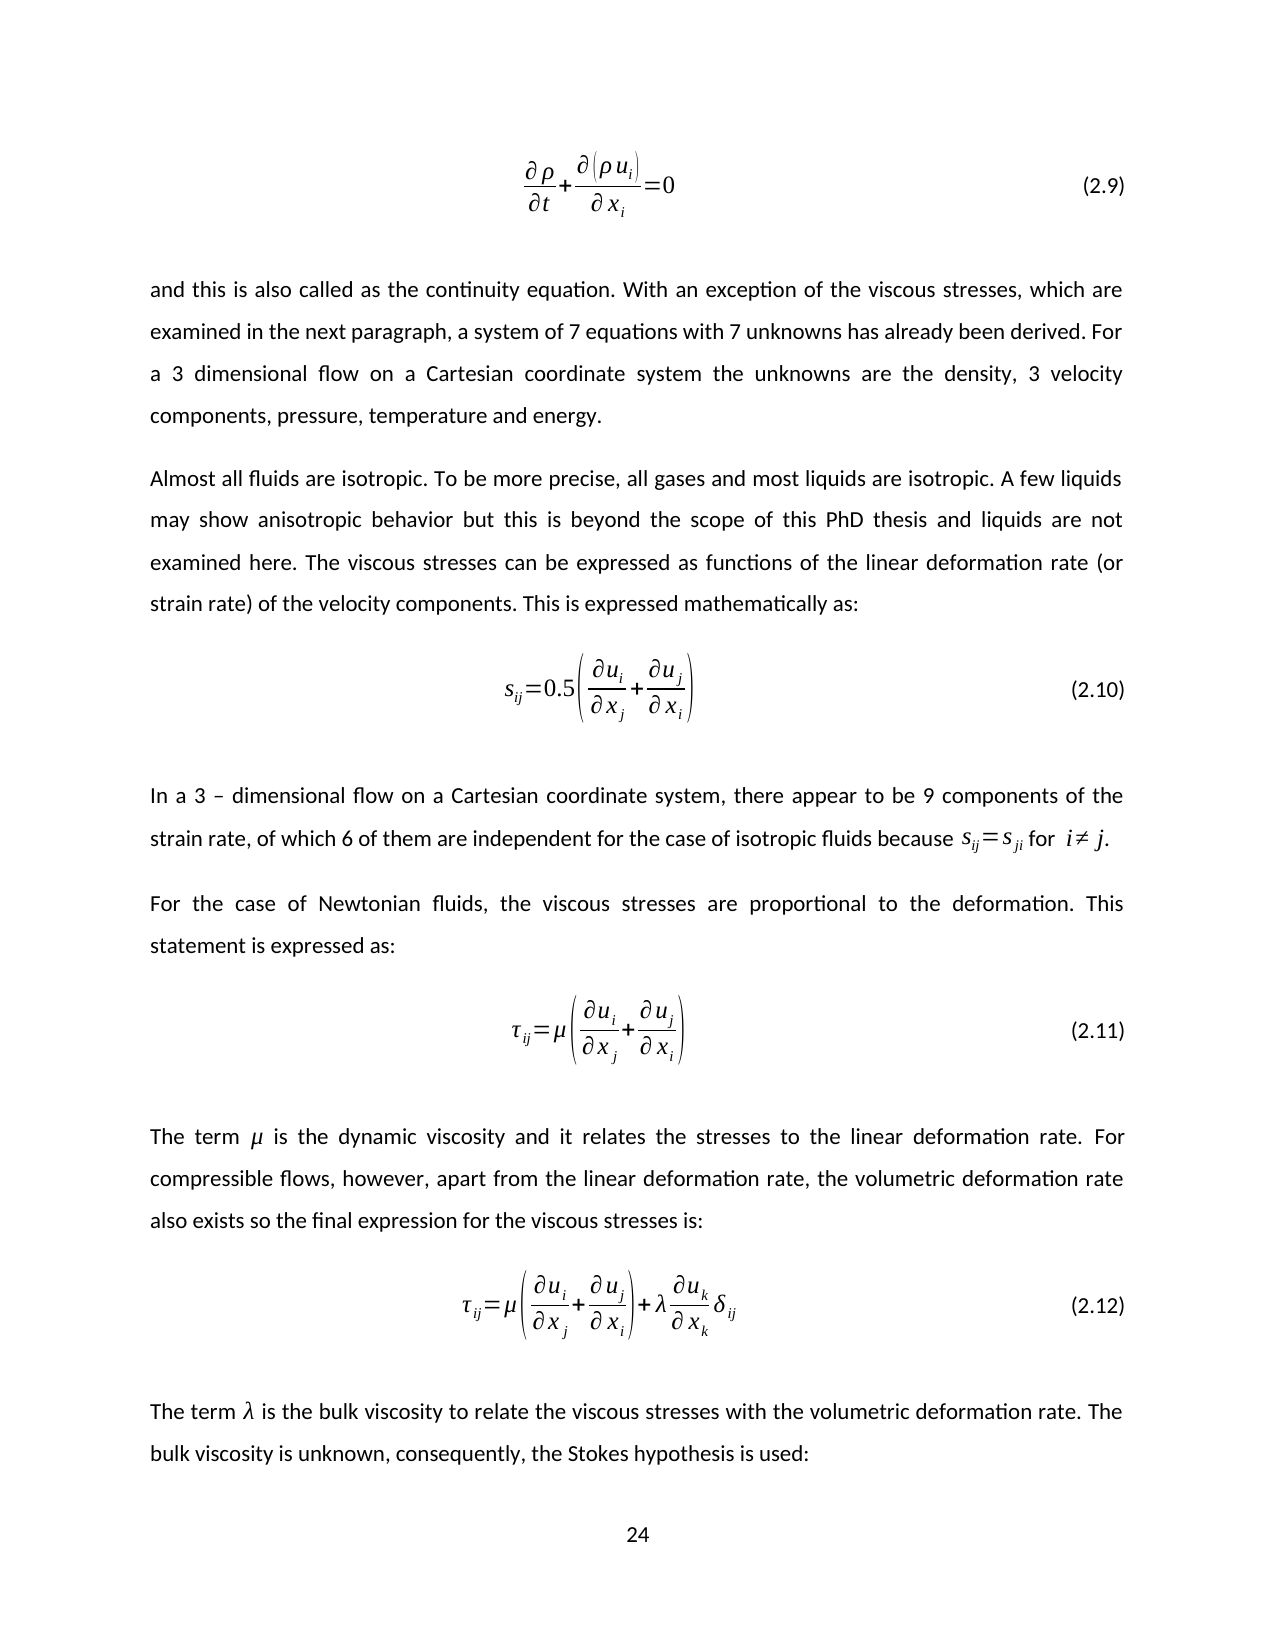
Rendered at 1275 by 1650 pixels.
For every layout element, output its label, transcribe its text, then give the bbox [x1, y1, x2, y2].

table_header [139, 994, 1059, 1080]
table_header [139, 150, 1059, 233]
table_header [139, 1269, 1059, 1355]
text The term is the dynamic viscosity and it relates the stresses to the linear deformation rate. For compressible flows, however, apart from the linear deformation rate, the volumetric deformation rate also exists so the final expression for the viscous stresses is: [150, 1122, 1125, 1234]
text Almost all fluids are isotropic. To be more precise, all gases and most liquids are isotropic. A few liquids may show anisotropic behavior but this is beyond the scope of this PhD thesis and liquids are not examined here. The viscous stresses can be expressed as functions of the linear deformation rate (or strain rate) of the velocity components. This is expressed mathematically as: [150, 464, 1125, 618]
table_header (2.12) [1059, 1269, 1136, 1355]
table_header (2.11) [1059, 994, 1136, 1080]
table_header [139, 653, 1059, 739]
text The term is the bulk viscosity to relate the viscous stresses with the volumetric deformation rate. The bulk viscosity is unknown, consequently, the Stokes hypothesis is used: [150, 1397, 1125, 1467]
table_header (2.9) [1059, 150, 1136, 233]
table_header (2.10) [1059, 653, 1136, 739]
text and this is also called as the continuity equation. With an exception of the viscous stresses, which are examined in the next paragraph, a system of 7 equations with 7 unknowns has already been derived. For a 3 dimensional flow on a Cartesian coordinate system the unknowns are the density, 3 velocity components, pressure, temperature and energy. [150, 275, 1125, 429]
text For the case of Newtonian fluids, the viscous stresses are proportional to the deformation. This statement is expressed as: [150, 889, 1125, 959]
text In a 3 – dimensional flow on a Cartesian coordinate system, there appear to be 9 components of the strain rate, of which 6 of them are independent for the case of isotropic fluids because for . [150, 781, 1125, 854]
